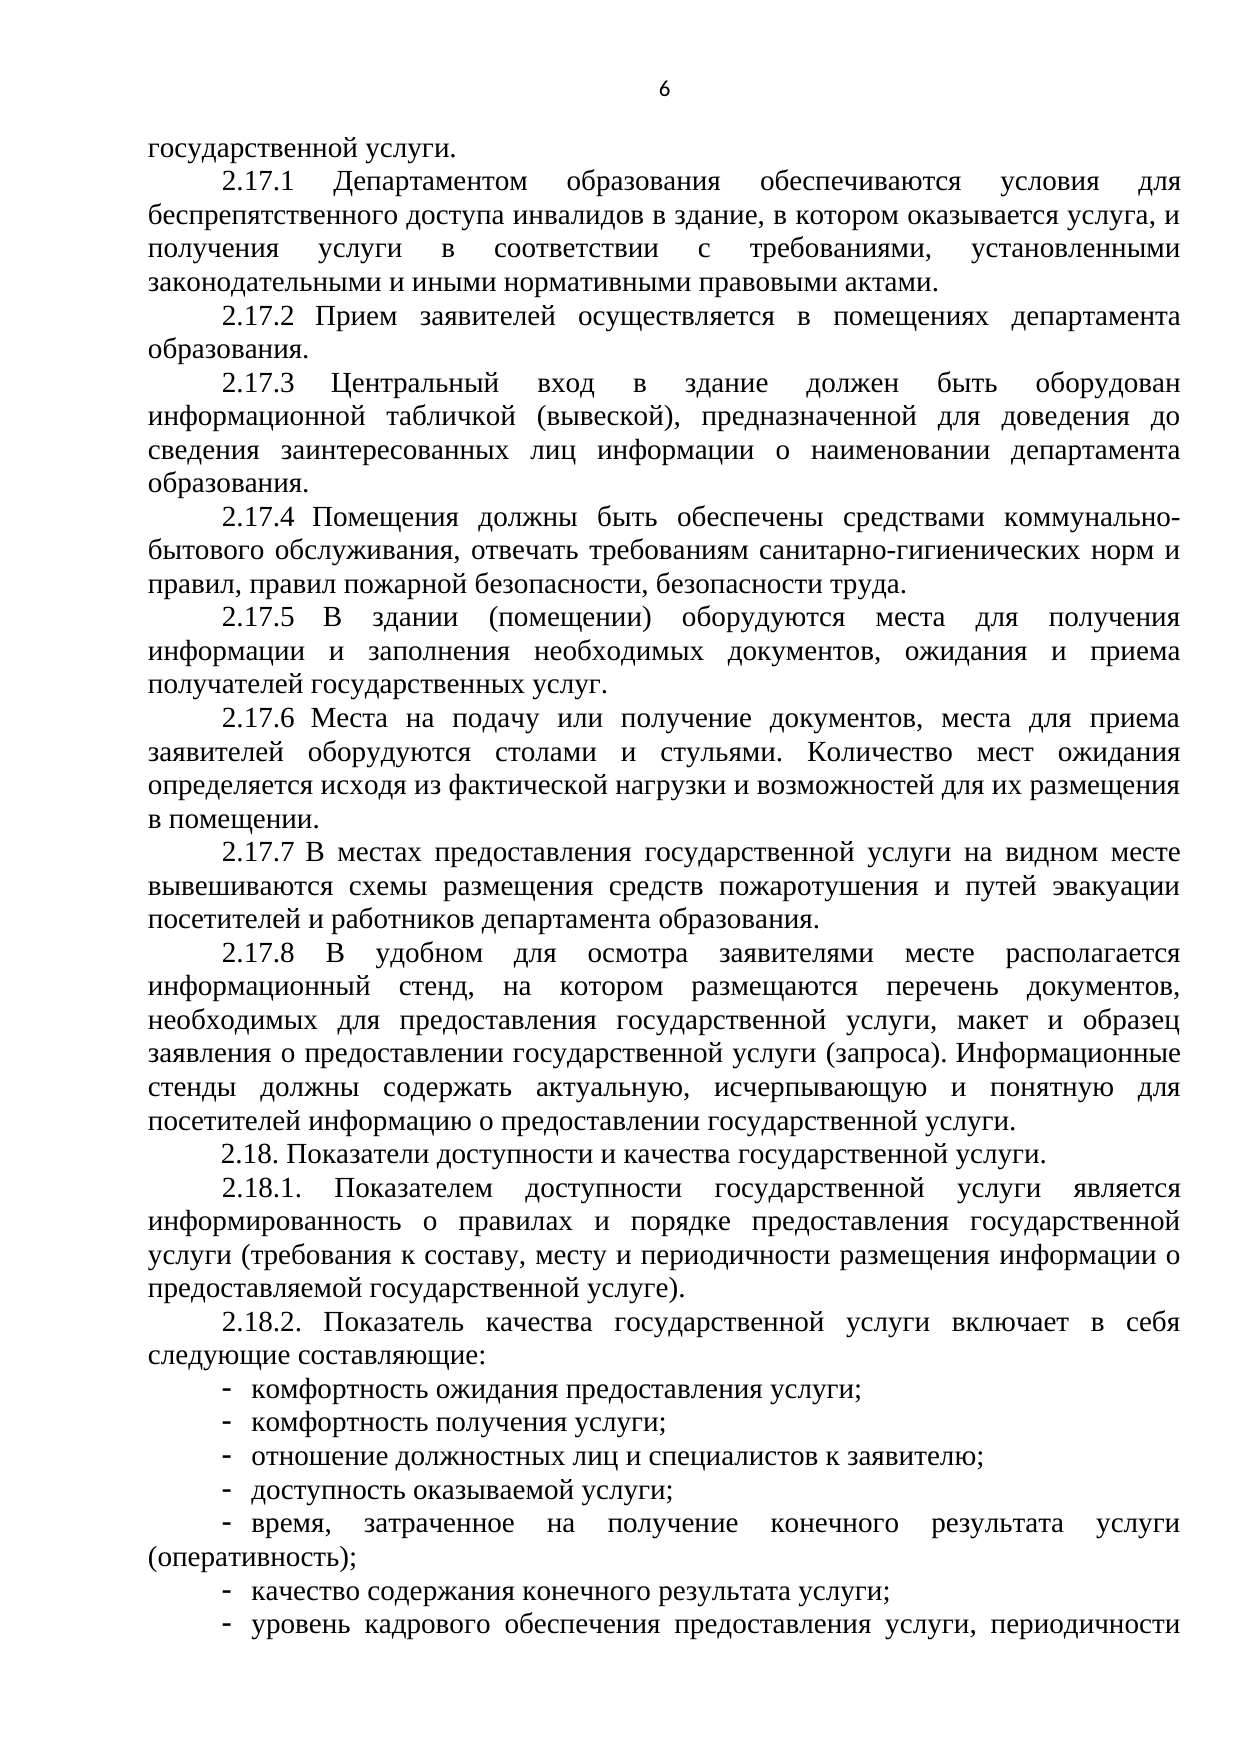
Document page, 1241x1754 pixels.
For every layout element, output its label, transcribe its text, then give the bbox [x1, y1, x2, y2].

list комфортность ожидания предоставления услуги; [148, 1371, 1181, 1404]
text 2.18.2. Показатель качества государственной услуги включает в себя следующие составляющие: [148, 1304, 1181, 1371]
list комфортность получения услуги; [148, 1404, 1181, 1438]
text 2.17.4 Помещения должны быть обеспечены средствами коммунально-бытового обслуживания, отвечать требованиям санитарно-гигиенических норм и правил, правил пожарной безопасности, безопасности труда. [148, 499, 1181, 599]
text 2.18. Показатели доступности и качества государственной услуги. [148, 1136, 1181, 1170]
text 2.17.3 Центральный вход в здание должен быть оборудован информационной табличкой (вывеской), предназначенной для доведения до сведения заинтересованных лиц информации о наименовании департамента образования. [148, 365, 1181, 499]
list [148, 1606, 1181, 1640]
text 2.17.2 Прием заявителей осуществляется в помещениях департамента образования. [148, 298, 1181, 365]
list доступность оказываемой услуги; [148, 1472, 1181, 1506]
list отношение должностных лиц и специалистов к заявителю; [148, 1438, 1181, 1472]
text 2.17.5 В здании (помещении) оборудуются места для получения информации и заполнения необходимых документов, ожидания и приема получателей государственных услуг. [148, 599, 1181, 700]
text 2.17.8 В удобном для осмотра заявителями месте располагается информационный стенд, на котором размещаются перечень документов, необходимых для предоставления государственной услуги, макет и образец заявления о предоставлении государственной услуги (запроса). Информационные стенды должны содержать актуальную, исчерпывающую и понятную для посетителей информацию о предоставлении государственной услуги. [148, 935, 1181, 1136]
list качество содержания конечного результата услуги; [148, 1573, 1181, 1606]
text 2.17.6 Места на подачу или получение документов, места для приема заявителей оборудуются столами и стульями. Количество мест ожидания определяется исходя из фактической нагрузки и возможностей для их размещения в помещении. [148, 700, 1181, 834]
text 2.17.1 Департаментом образования обеспечиваются условия для беспрепятственного доступа инвалидов в здание, в котором оказывается услуга, и получения услуги в соответствии с требованиями, установленными законодательными и иными нормативными правовыми актами. [148, 163, 1181, 298]
list время, затраченное на получение конечного результата услуги (оперативность); [148, 1506, 1181, 1573]
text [148, 130, 1181, 163]
text 2.17.7 В местах предоставления государственной услуги на видном месте вывешиваются схемы размещения средств пожаротушения и путей эвакуации посетителей и работников департамента образования. [148, 834, 1181, 935]
text 2.18.1. Показателем доступности государственной услуги является информированность о правилах и порядке предоставления государственной услуги (требования к составу, месту и периодичности размещения информации о предоставляемой государственной услуге). [148, 1170, 1181, 1304]
